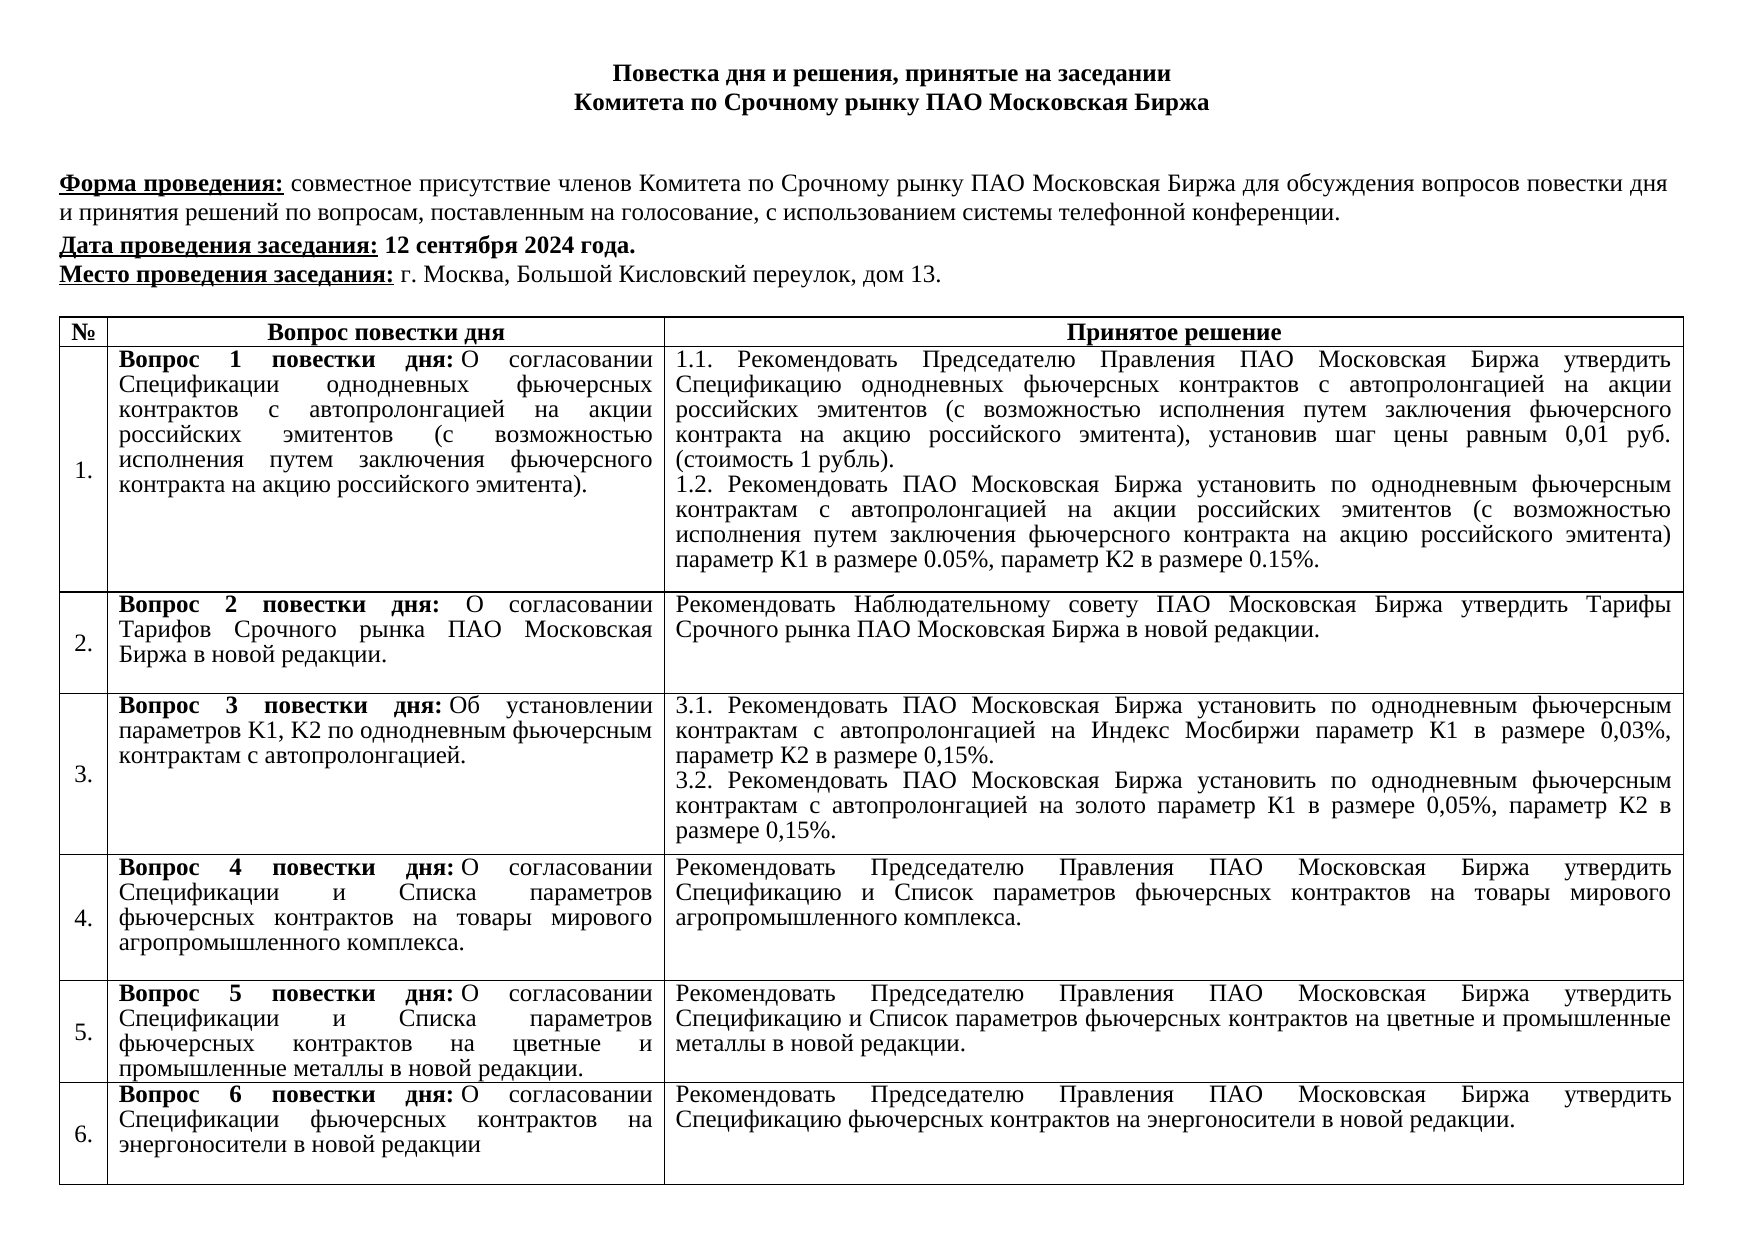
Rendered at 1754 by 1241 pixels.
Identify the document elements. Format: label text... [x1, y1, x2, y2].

table_cell Рекомендовать Председателю Правления ПАО Московская Биржа утвердить Спецификацию и Список параметров фьючерсных контрактов на товары мирового агропромышленного комплекса. [665, 855, 1683, 980]
text Повестка дня и решения, принятые на заседании [59, 58, 1724, 87]
table_cell 2. [60, 593, 107, 693]
table_cell 5. [60, 981, 107, 1082]
table_header № [60, 318, 107, 346]
table_cell 1.1. Рекомендовать Председателю Правления ПАО Московская Биржа утвердить Спецификацию однодневных фьючерсных контрактов с автопролонгацией на акции российских эмитентов (с возможностью исполнения путем заключения фьючерсного контракта на акцию российского эмитента), установив шаг цены равным 0,01 руб. (стоимость 1 рубль). 1.2. Рекомендовать ПАО Московская Биржа установить по однодневным фьючерсным контрактам с автопролонгацией на акции российских эмитентов (с возможностью исполнения путем заключения фьючерсного контракта на акцию российского эмитента) параметр К1 в размере 0.05%, параметр К2 в размере 0.15%. [665, 347, 1683, 591]
text Комитета по Срочному рынку ПАО Московская Биржа [59, 87, 1724, 116]
text Место проведения заседания: г. Москва, Большой Кисловский переулок, дом 13. [59, 259, 1687, 288]
table_cell 1. [60, 347, 107, 591]
table_cell Вопрос 5 повестки дня: О согласовании Спецификации и Списка параметров фьючерсных контрактов на цветные и промышленные металлы в новой редакции. [108, 981, 664, 1082]
table_cell Рекомендовать Председателю Правления ПАО Московская Биржа утвердить Спецификацию фьючерсных контрактов на энергоносители в новой редакции. [665, 1083, 1683, 1183]
table_header Принятое решение [665, 318, 1683, 346]
table_cell Рекомендовать Председателю Правления ПАО Московская Биржа утвердить Спецификацию и Список параметров фьючерсных контрактов на цветные и промышленные металлы в новой редакции. [665, 981, 1683, 1082]
table_cell Вопрос 2 повестки дня: О согласовании Тарифов Срочного рынка ПАО Московская Биржа в новой редакции. [108, 593, 664, 693]
table_cell 6. [60, 1083, 107, 1183]
table_cell Вопрос 3 повестки дня: Об установлении параметров K1, K2 по однодневным фьючерсным контрактам с автопролонгацией. [108, 694, 664, 854]
table_cell 3.1. Рекомендовать ПАО Московская Биржа установить по однодневным фьючерсным контрактам с автопролонгацией на Индекс Мосбиржи параметр К1 в размере 0,03%, параметр К2 в размере 0,15%. 3.2. Рекомендовать ПАО Московская Биржа установить по однодневным фьючерсным контрактам с автопролонгацией на золото параметр К1 в размере 0,05%, параметр К2 в размере 0,15%. [665, 694, 1683, 854]
table_cell Рекомендовать Наблюдательному совету ПАО Московская Биржа утвердить Тарифы Срочного рынка ПАО Московская Биржа в новой редакции. [665, 593, 1683, 693]
table_cell 4. [60, 855, 107, 980]
text Форма проведения: совместное присутствие членов Комитета по Срочному рынку ПАО Московская Биржа для обсуждения вопросов повестки дня и принятия решений по вопросам, поставленным на голосование, с использованием системы телефонной конференции. [59, 168, 1668, 226]
text Дата проведения заседания: 12 сентября 2024 года. [59, 230, 1724, 259]
table_header Вопрос повестки дня [108, 318, 664, 346]
table_cell 3. [60, 694, 107, 854]
table_cell Вопрос 4 повестки дня: О согласовании Спецификации и Списка параметров фьючерсных контрактов на товары мирового агропромышленного комплекса. [108, 855, 664, 980]
table_cell Вопрос 1 повестки дня: О согласовании Спецификации однодневных фьючерсных контрактов с автопролонгацией на акции российских эмитентов (с возможностью исполнения путем заключения фьючерсного контракта на акцию российского эмитента). [108, 347, 664, 591]
table_cell Вопрос 6 повестки дня: О согласовании Спецификации фьючерсных контрактов на энергоносители в новой редакции [108, 1083, 664, 1183]
